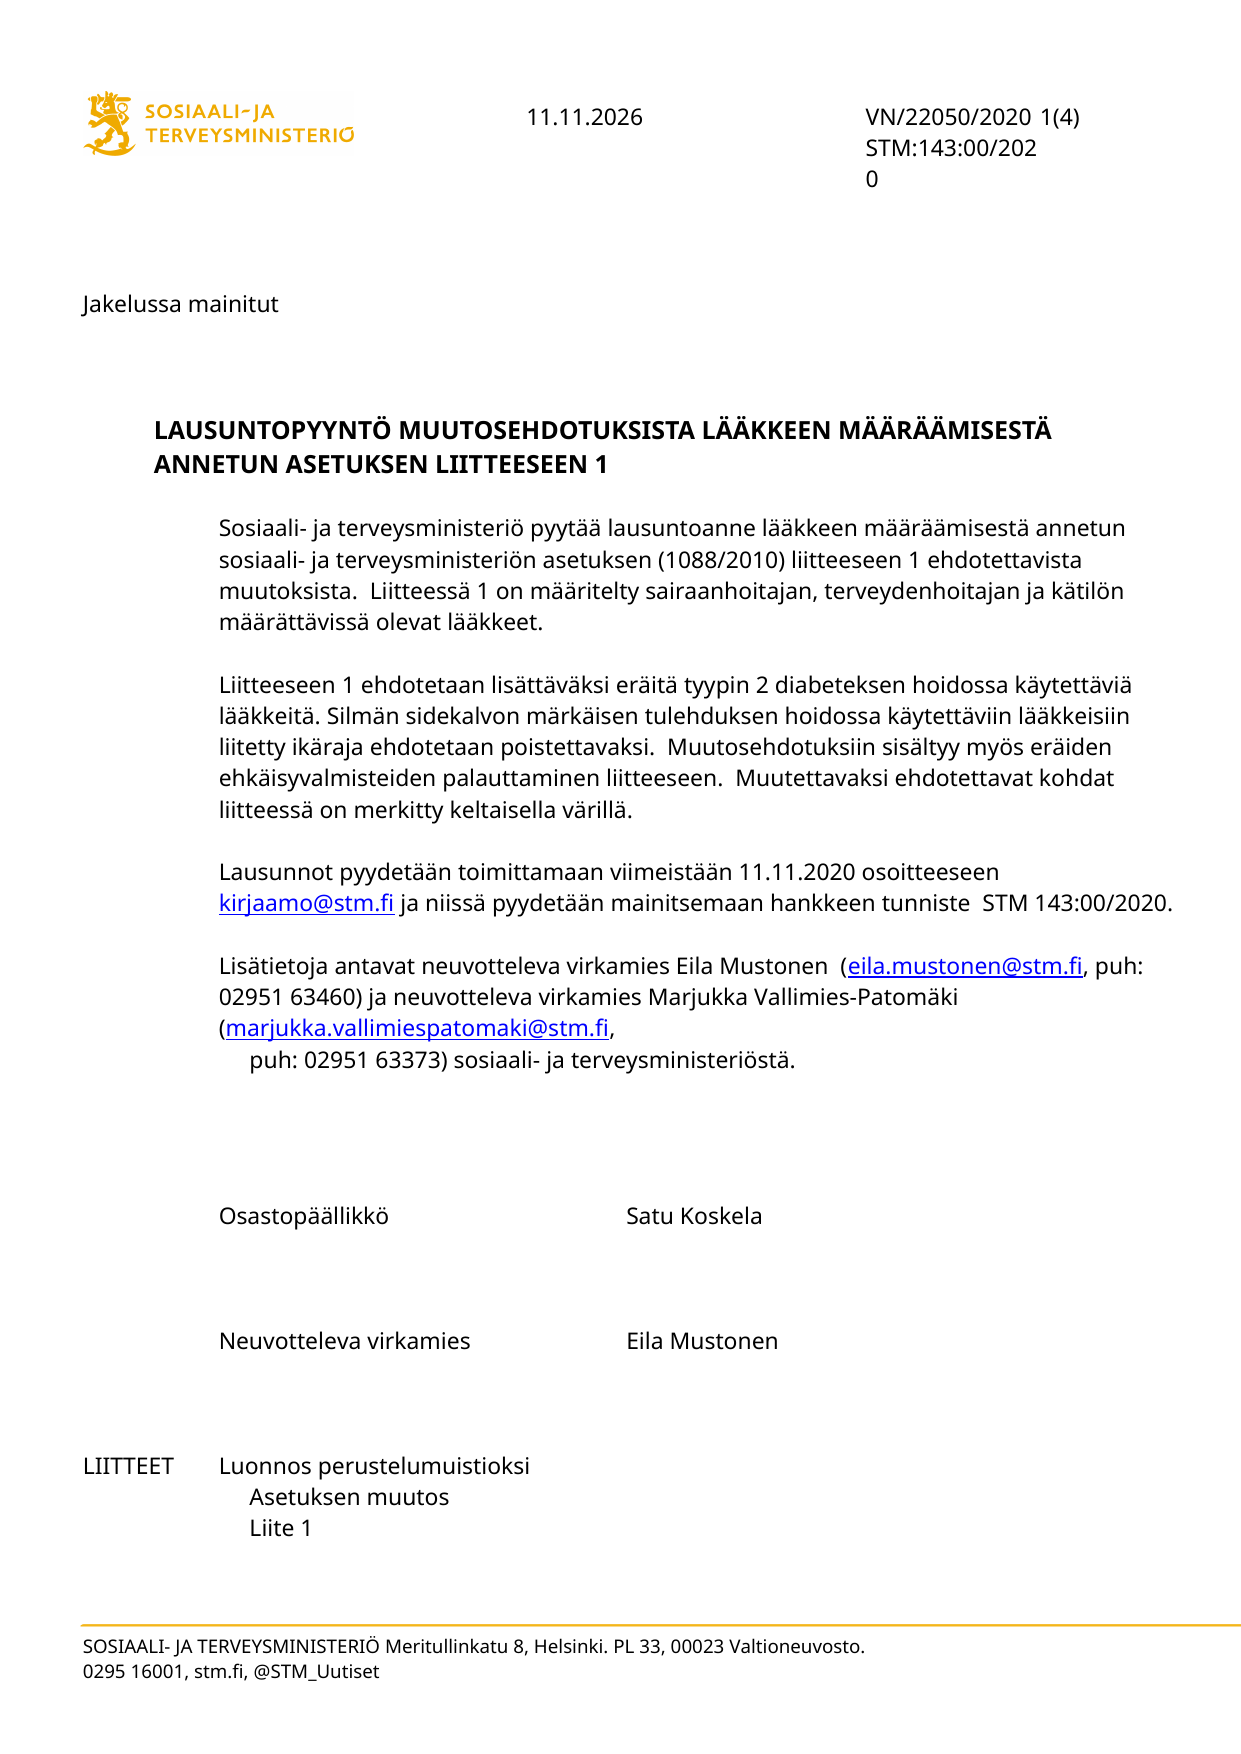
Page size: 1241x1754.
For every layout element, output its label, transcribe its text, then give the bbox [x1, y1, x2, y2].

text Liitteeseen 1 ehdotetaan lisättäväksi eräitä tyypin 2 diabeteksen hoidossa käytettäviä lääkkeitä. Silmän sidekalvon märkäisen tulehduksen hoidossa käytettäviin lääkkeisiin liitetty ikäraja ehdotetaan poistettavaksi. Muutosehdotuksiin sisältyy myös eräiden ehkäisyvalmisteiden palauttaminen liitteeseen. Muutettavaksi ehdotettavat kohdat liitteessä on merkitty keltaisella värillä. [218, 668, 1181, 825]
picture [0, 1575, 1241, 1730]
text Jakelussa mainitut [83, 288, 1181, 319]
picture [83, 91, 354, 156]
text puh: 02951 63373) sosiaali- ja terveysministeriöstä. [83, 1043, 1181, 1075]
text Liite 1 [83, 1512, 1181, 1543]
text Osastopäällikkö Satu Koskela [218, 1200, 1181, 1231]
text Sosiaali- ja terveysministeriö pyytää lausuntoanne lääkkeen määräämisestä annetun sosiaali- ja terveysministeriön asetuksen (1088/2010) liitteeseen 1 ehdotettavista muutoksista. Liitteessä 1 on määritelty sairaanhoitajan, terveydenhoitajan ja kätilön määrättävissä olevat lääkkeet. [218, 512, 1181, 637]
text Neuvotteleva virkamies Eila Mustonen [218, 1325, 1181, 1356]
text Lisätietoja antavat neuvotteleva virkamies Eila Mustonen (eila.mustonen@stm.fi, puh: 02951 63460) ja neuvotteleva virkamies Marjukka Vallimies-Patomäki (marjukka.vallimiespatomaki@stm.fi, [218, 950, 1181, 1043]
text Asetuksen muutos [83, 1481, 1181, 1512]
subtitle Lausuntopyyntö muutosehdotuksista lääkkeen määräämisestä annetun asetuksen liitteeseen 1 [153, 413, 1181, 481]
text LIITTEET Luonnos perustelumuistioksi [83, 1450, 1181, 1481]
text Lausunnot pyydetään toimittamaan viimeistään 11.11.2020 osoitteeseen kirjaamo@stm.fi ja niissä pyydetään mainitsemaan hankkeen tunniste STM 143:00/2020. [218, 856, 1181, 918]
